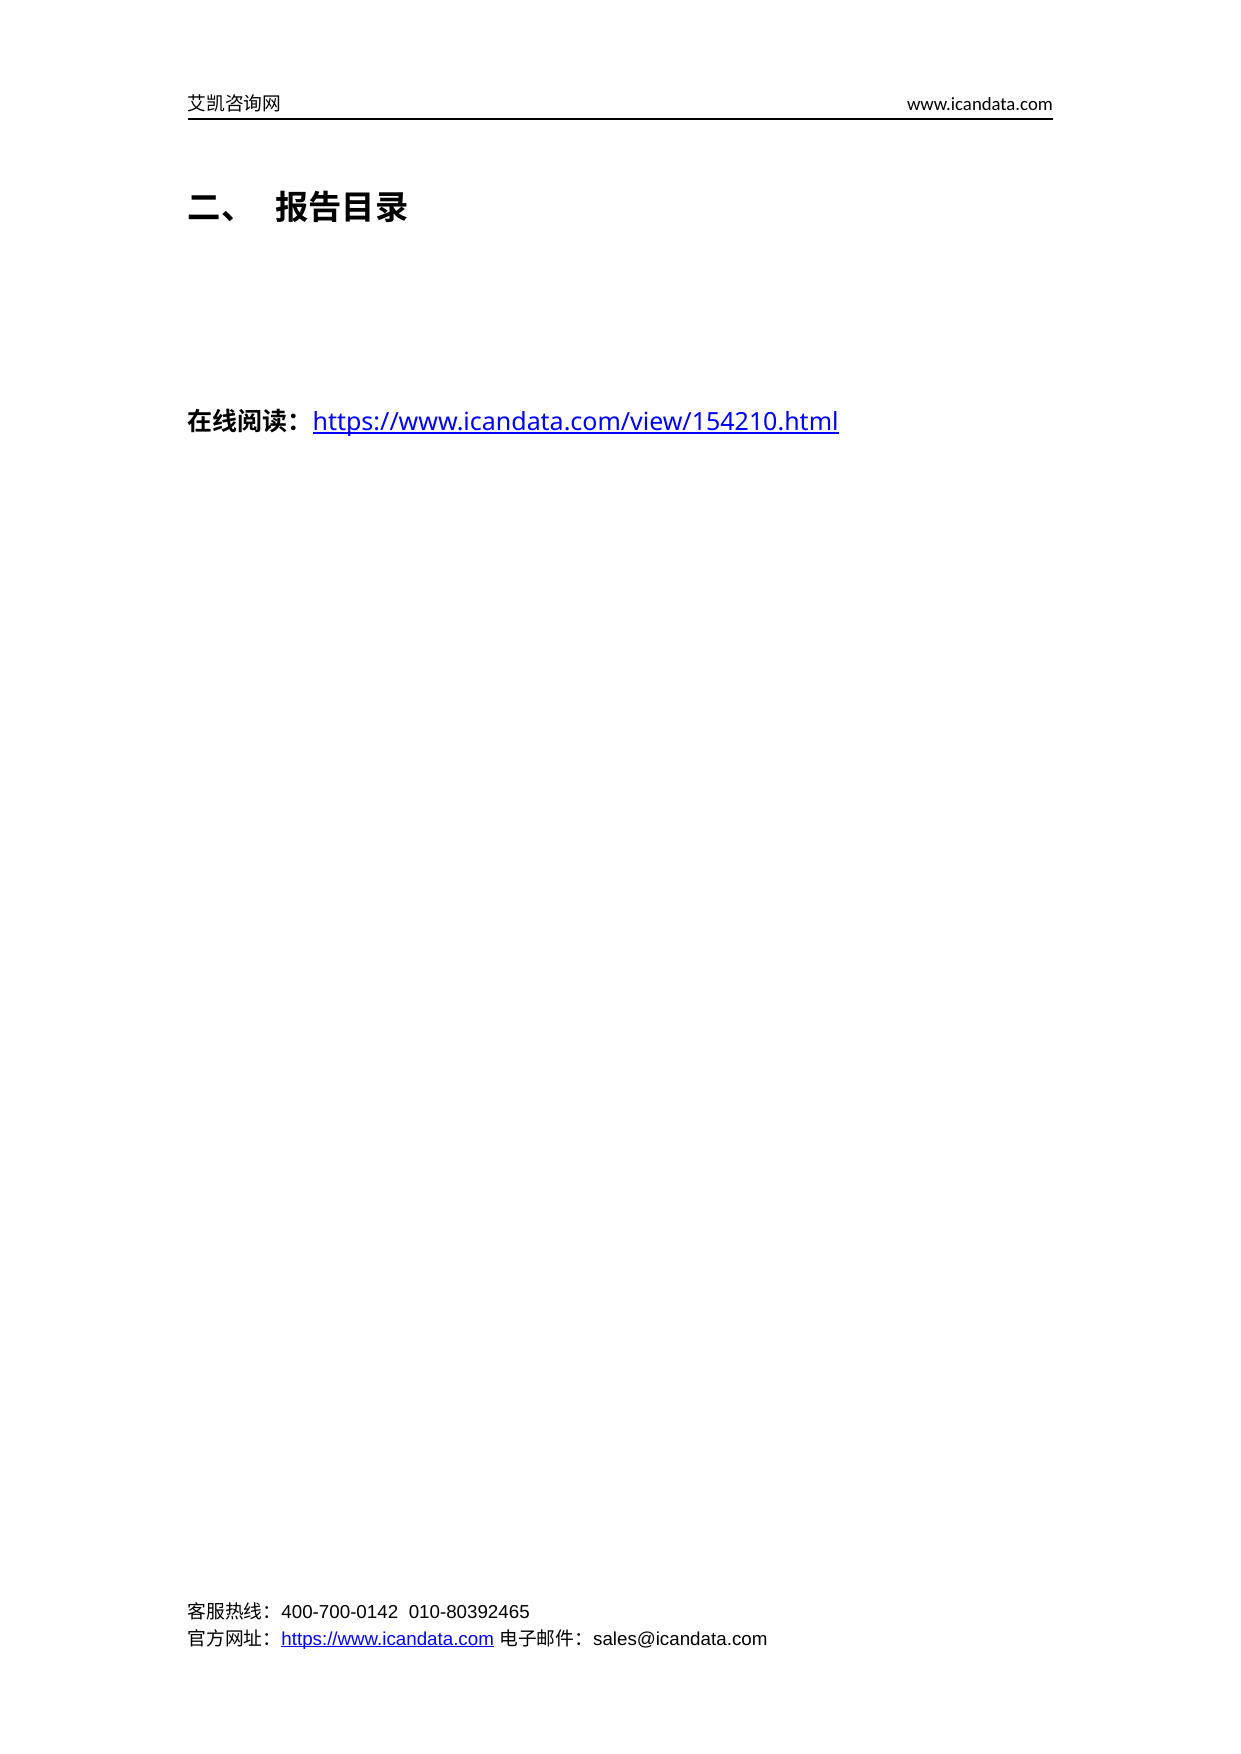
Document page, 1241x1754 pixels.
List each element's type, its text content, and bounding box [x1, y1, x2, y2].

subtitle 报告目录 [187, 172, 1053, 237]
text 在线阅读：https://www.icandata.com/view/154210.html [187, 387, 1053, 452]
